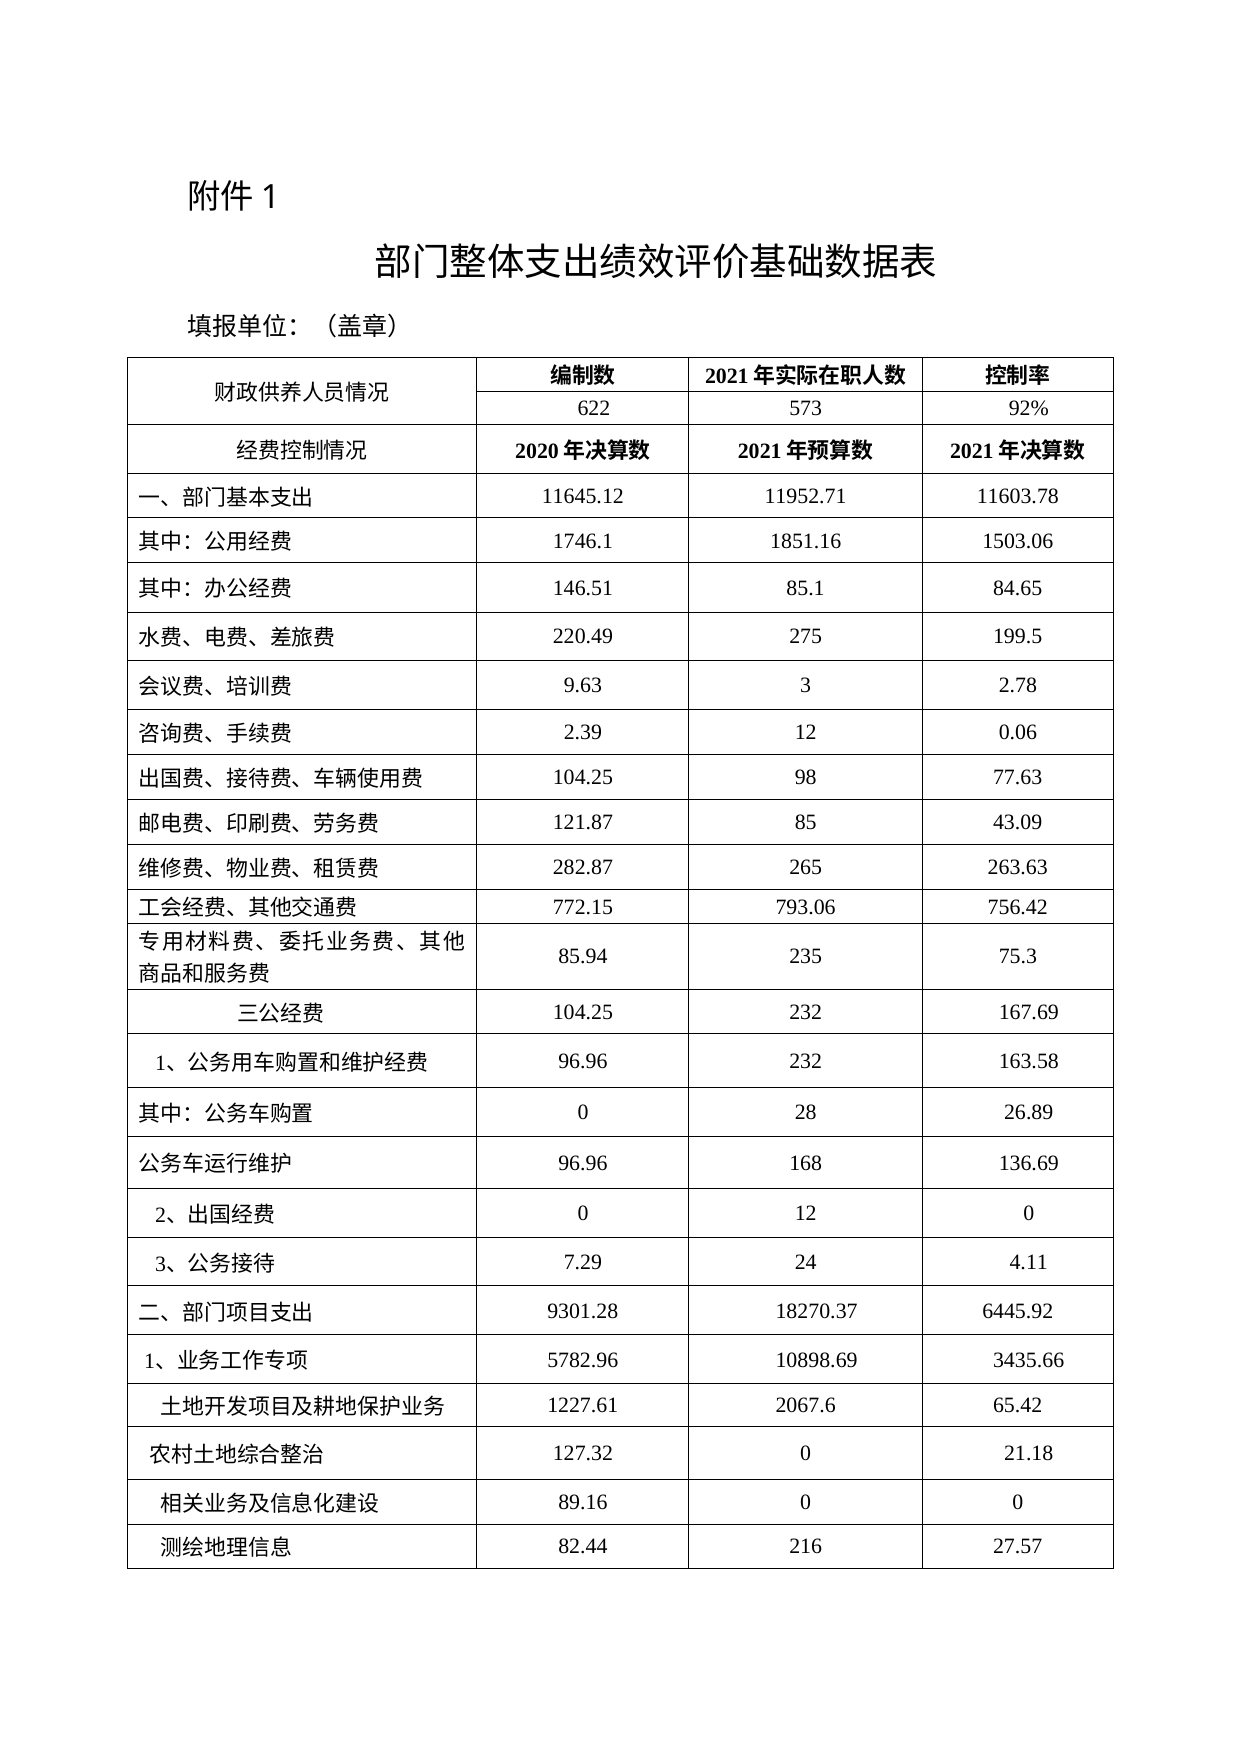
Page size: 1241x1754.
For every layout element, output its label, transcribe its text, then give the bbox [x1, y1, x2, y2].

table_cell 75.3 [923, 924, 1113, 988]
table_cell 1、公务用车购置和维护经费 [128, 1034, 476, 1087]
table_cell 265 [689, 845, 922, 889]
table_cell 9301.28 [477, 1286, 688, 1334]
table_cell 275 [689, 613, 922, 659]
table_cell 1503.06 [923, 518, 1113, 562]
text 附件1 [187, 162, 986, 227]
table_cell 220.49 [477, 613, 688, 659]
table_cell 622 [477, 392, 688, 424]
table_cell 232 [689, 990, 922, 1033]
table_cell 26.89 [923, 1088, 1113, 1136]
table_cell 2020年决算数 [477, 425, 688, 472]
table_cell 232 [689, 1034, 922, 1087]
table_cell 18270.37 [689, 1286, 922, 1334]
table_cell 5782.96 [477, 1335, 688, 1383]
table_cell 96.96 [477, 1034, 688, 1087]
table_cell 12 [689, 1189, 922, 1237]
table_cell 104.25 [477, 755, 688, 799]
table_cell 24 [689, 1238, 922, 1285]
table_cell 85.1 [689, 563, 922, 612]
table_header 编制数 [477, 358, 688, 391]
table_cell 农村土地综合整治 [128, 1427, 476, 1479]
table_cell 11645.12 [477, 474, 688, 517]
table_cell 2.78 [923, 661, 1113, 709]
table_cell 二、部门项目支出 [128, 1286, 476, 1334]
table_cell 96.96 [477, 1137, 688, 1188]
table_cell 0 [477, 1189, 688, 1237]
table_cell 10898.69 [689, 1335, 922, 1383]
table_cell 92% [923, 392, 1113, 424]
table_cell 89.16 [477, 1480, 688, 1523]
text 部门整体支出绩效评价基础数据表 [224, 227, 986, 292]
table_cell 0.06 [923, 710, 1113, 754]
table_cell 三公经费 [128, 990, 476, 1033]
table_cell 0 [689, 1480, 922, 1523]
table_cell 2021年预算数 [689, 425, 922, 472]
table_cell 136.69 [923, 1137, 1113, 1188]
table_cell 772.15 [477, 890, 688, 922]
table_cell 85 [689, 800, 922, 844]
table_cell 土地开发项目及耕地保护业务 [128, 1384, 476, 1426]
table_cell 1851.16 [689, 518, 922, 562]
table_cell 其中：公务车购置 [128, 1088, 476, 1136]
table_cell 出国费、接待费、车辆使用费 [128, 755, 476, 799]
table_cell 咨询费、手续费 [128, 710, 476, 754]
table_cell 其中：公用经费 [128, 518, 476, 562]
table_cell 1、业务工作专项 [128, 1335, 476, 1383]
table_cell 2、出国经费 [128, 1189, 476, 1237]
table_cell 1746.1 [477, 518, 688, 562]
table_cell 235 [689, 924, 922, 988]
table_cell 793.06 [689, 890, 922, 922]
table_cell 104.25 [477, 990, 688, 1033]
table_cell 1227.61 [477, 1384, 688, 1426]
table_cell 27.57 [923, 1525, 1113, 1568]
table_cell 12 [689, 710, 922, 754]
table_cell 167.69 [923, 990, 1113, 1033]
table_header 2021年实际在职人数 [689, 358, 922, 391]
table_cell 相关业务及信息化建设 [128, 1480, 476, 1523]
table_cell 43.09 [923, 800, 1113, 844]
table_header 控制率 [923, 358, 1113, 391]
table_cell 573 [689, 392, 922, 424]
table_cell 经费控制情况 [128, 425, 476, 472]
table_cell 会议费、培训费 [128, 661, 476, 709]
table_cell 3、公务接待 [128, 1238, 476, 1285]
table_cell 0 [923, 1480, 1113, 1523]
table_cell 2.39 [477, 710, 688, 754]
table_cell 6445.92 [923, 1286, 1113, 1334]
table_cell 756.42 [923, 890, 1113, 922]
table_cell 127.32 [477, 1427, 688, 1479]
table_cell 9.63 [477, 661, 688, 709]
table_cell 4.11 [923, 1238, 1113, 1285]
table_cell 121.87 [477, 800, 688, 844]
table_cell 98 [689, 755, 922, 799]
table_cell 邮电费、印刷费、劳务费 [128, 800, 476, 844]
table_cell 263.63 [923, 845, 1113, 889]
table_cell 其中：办公经费 [128, 563, 476, 612]
table_cell 3435.66 [923, 1335, 1113, 1383]
table_cell 84.65 [923, 563, 1113, 612]
table_cell 65.42 [923, 1384, 1113, 1426]
table_cell 2067.6 [689, 1384, 922, 1426]
table_cell 28 [689, 1088, 922, 1136]
table_cell 11952.71 [689, 474, 922, 517]
table_cell 199.5 [923, 613, 1113, 659]
table_cell 3 [689, 661, 922, 709]
table_cell 168 [689, 1137, 922, 1188]
table_cell 公务车运行维护 [128, 1137, 476, 1188]
table_cell 146.51 [477, 563, 688, 612]
table_cell 维修费、物业费、租赁费 [128, 845, 476, 889]
table_cell 测绘地理信息 [128, 1525, 476, 1568]
table_header 财政供养人员情况 [128, 358, 476, 424]
table_cell 21.18 [923, 1427, 1113, 1479]
table_cell 2021年决算数 [923, 425, 1113, 472]
table_cell 7.29 [477, 1238, 688, 1285]
table_cell 77.63 [923, 755, 1113, 799]
table_cell 0 [689, 1427, 922, 1479]
text 填报单位：（盖章） [187, 292, 986, 357]
table_cell 工会经费、其他交通费 [128, 890, 476, 922]
table_cell 216 [689, 1525, 922, 1568]
table_cell 0 [923, 1189, 1113, 1237]
table_cell 专用材料费、委托业务费、其他商品和服务费 [128, 924, 476, 988]
table_cell 282.87 [477, 845, 688, 889]
table_cell 82.44 [477, 1525, 688, 1568]
table_cell 0 [477, 1088, 688, 1136]
table_cell 11603.78 [923, 474, 1113, 517]
table_cell 163.58 [923, 1034, 1113, 1087]
table_cell 水费、电费、差旅费 [128, 613, 476, 659]
table_cell 一、部门基本支出 [128, 474, 476, 517]
table_cell 85.94 [477, 924, 688, 988]
